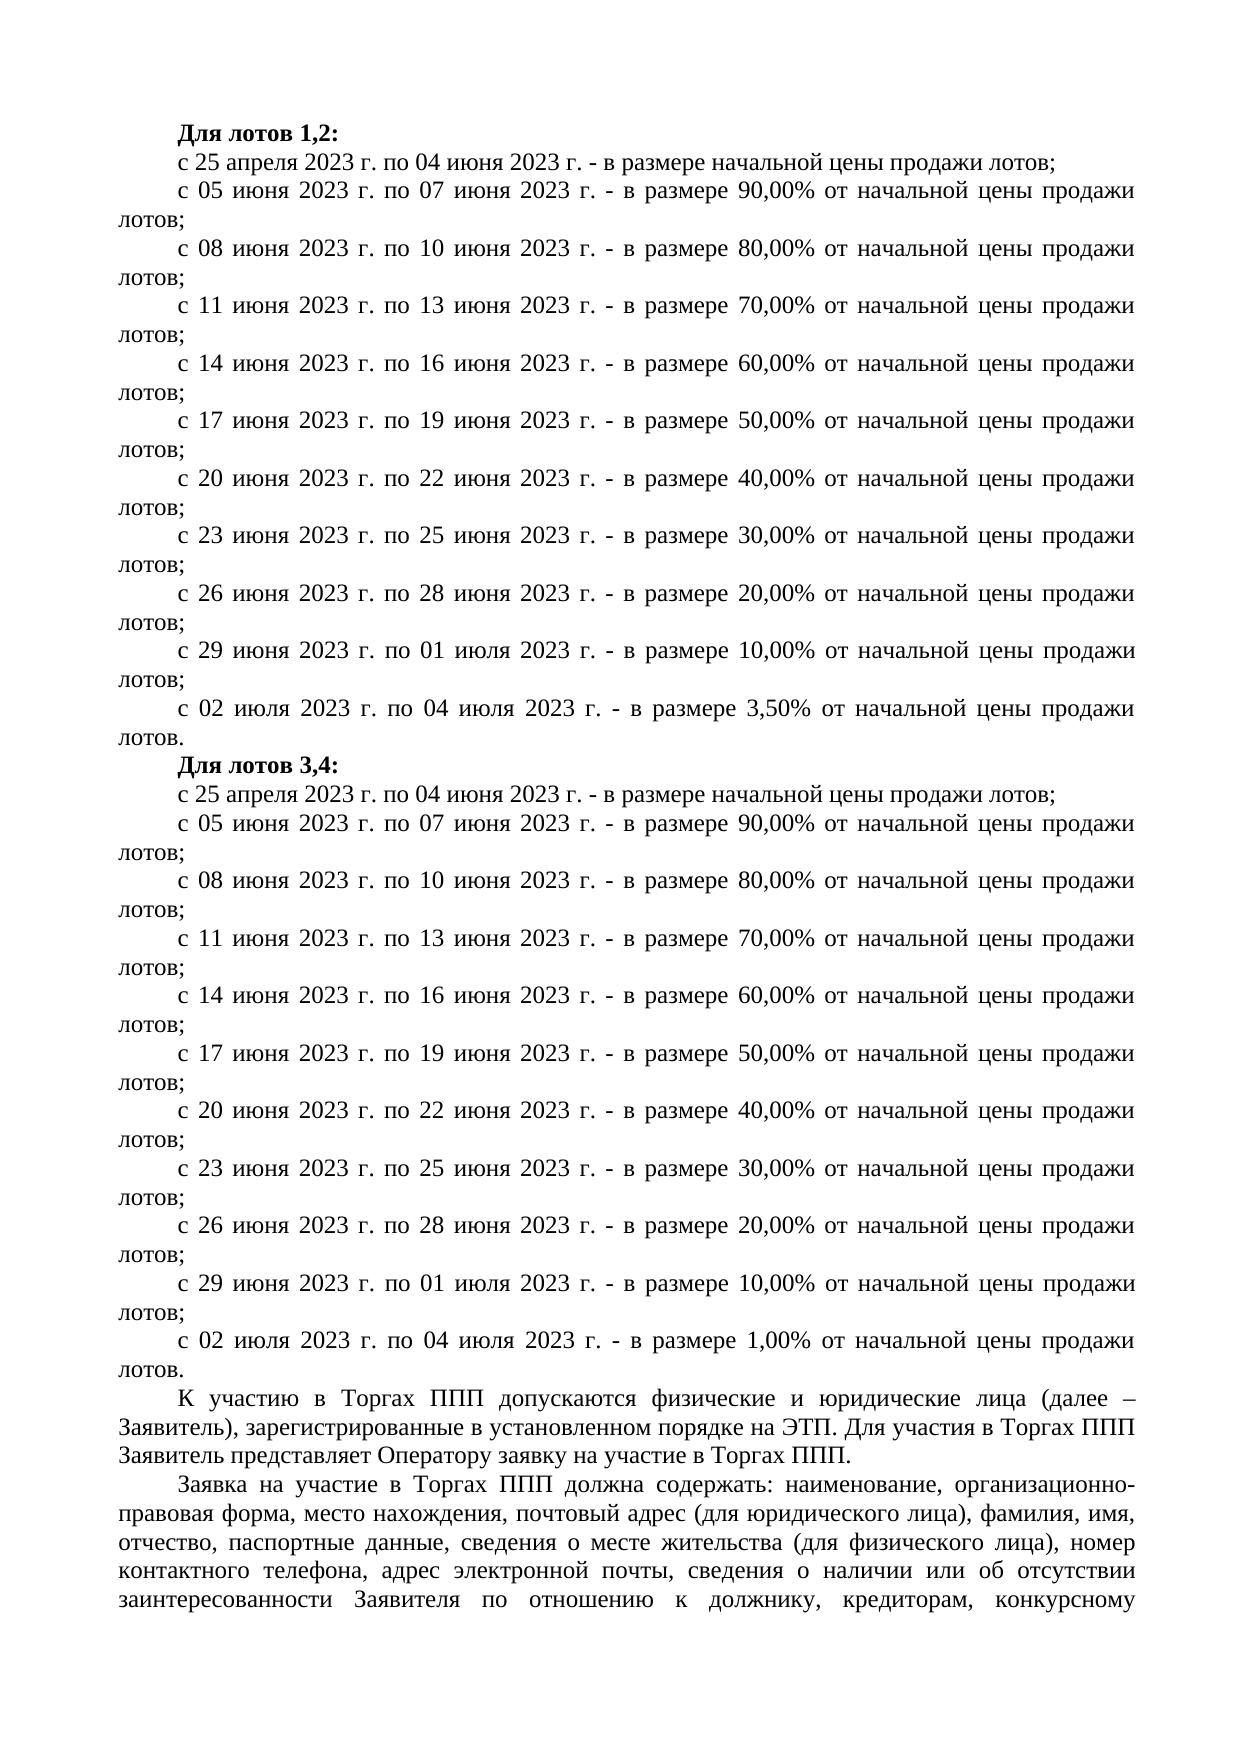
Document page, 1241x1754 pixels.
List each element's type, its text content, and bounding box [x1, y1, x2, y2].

text с 25 апреля 2023 г. по 04 июня 2023 г. - в размере начальной цены продажи лотов; [118, 147, 1137, 176]
text с 08 июня 2023 г. по 10 июня 2023 г. - в размере 80,00% от начальной цены продажи лотов; [118, 866, 1137, 923]
text с 11 июня 2023 г. по 13 июня 2023 г. - в размере 70,00% от начальной цены продажи лотов; [118, 923, 1137, 981]
text с 14 июня 2023 г. по 16 июня 2023 г. - в размере 60,00% от начальной цены продажи лотов; [118, 348, 1137, 406]
text с 17 июня 2023 г. по 19 июня 2023 г. - в размере 50,00% от начальной цены продажи лотов; [118, 1038, 1137, 1096]
text с 11 июня 2023 г. по 13 июня 2023 г. - в размере 70,00% от начальной цены продажи лотов; [118, 291, 1137, 348]
text с 14 июня 2023 г. по 16 июня 2023 г. - в размере 60,00% от начальной цены продажи лотов; [118, 981, 1137, 1038]
text К участию в Торгах ППП допускаются физические и юридические лица (далее – Заявитель), зарегистрированные в установленном порядке на ЭТП. Для участия в Торгах ППП Заявитель представляет Оператору заявку на участие в Торгах ППП. [118, 1383, 1137, 1469]
text с 26 июня 2023 г. по 28 июня 2023 г. - в размере 20,00% от начальной цены продажи лотов; [118, 578, 1137, 636]
text с 20 июня 2023 г. по 22 июня 2023 г. - в размере 40,00% от начальной цены продажи лотов; [118, 1096, 1137, 1153]
text с 05 июня 2023 г. по 07 июня 2023 г. - в размере 90,00% от начальной цены продажи лотов; [118, 176, 1137, 233]
text с 25 апреля 2023 г. по 04 июня 2023 г. - в размере начальной цены продажи лотов; [118, 779, 1137, 808]
text с 20 июня 2023 г. по 22 июня 2023 г. - в размере 40,00% от начальной цены продажи лотов; [118, 463, 1137, 521]
text с 17 июня 2023 г. по 19 июня 2023 г. - в размере 50,00% от начальной цены продажи лотов; [118, 406, 1137, 463]
text с 05 июня 2023 г. по 07 июня 2023 г. - в размере 90,00% от начальной цены продажи лотов; [118, 808, 1137, 866]
text с 26 июня 2023 г. по 28 июня 2023 г. - в размере 20,00% от начальной цены продажи лотов; [118, 1211, 1137, 1268]
text с 02 июля 2023 г. по 04 июля 2023 г. - в размере 3,50% от начальной цены продажи лотов. [118, 693, 1137, 751]
text с 02 июля 2023 г. по 04 июля 2023 г. - в размере 1,00% от начальной цены продажи лотов. [118, 1326, 1137, 1383]
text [118, 1469, 1137, 1613]
text с 23 июня 2023 г. по 25 июня 2023 г. - в размере 30,00% от начальной цены продажи лотов; [118, 521, 1137, 578]
text с 08 июня 2023 г. по 10 июня 2023 г. - в размере 80,00% от начальной цены продажи лотов; [118, 233, 1137, 291]
text Для лотов 3,4: [118, 751, 1137, 779]
text с 29 июня 2023 г. по 01 июля 2023 г. - в размере 10,00% от начальной цены продажи лотов; [118, 636, 1137, 693]
text с 23 июня 2023 г. по 25 июня 2023 г. - в размере 30,00% от начальной цены продажи лотов; [118, 1153, 1137, 1211]
text с 29 июня 2023 г. по 01 июля 2023 г. - в размере 10,00% от начальной цены продажи лотов; [118, 1268, 1137, 1326]
text Для лотов 1,2: [118, 118, 1137, 147]
